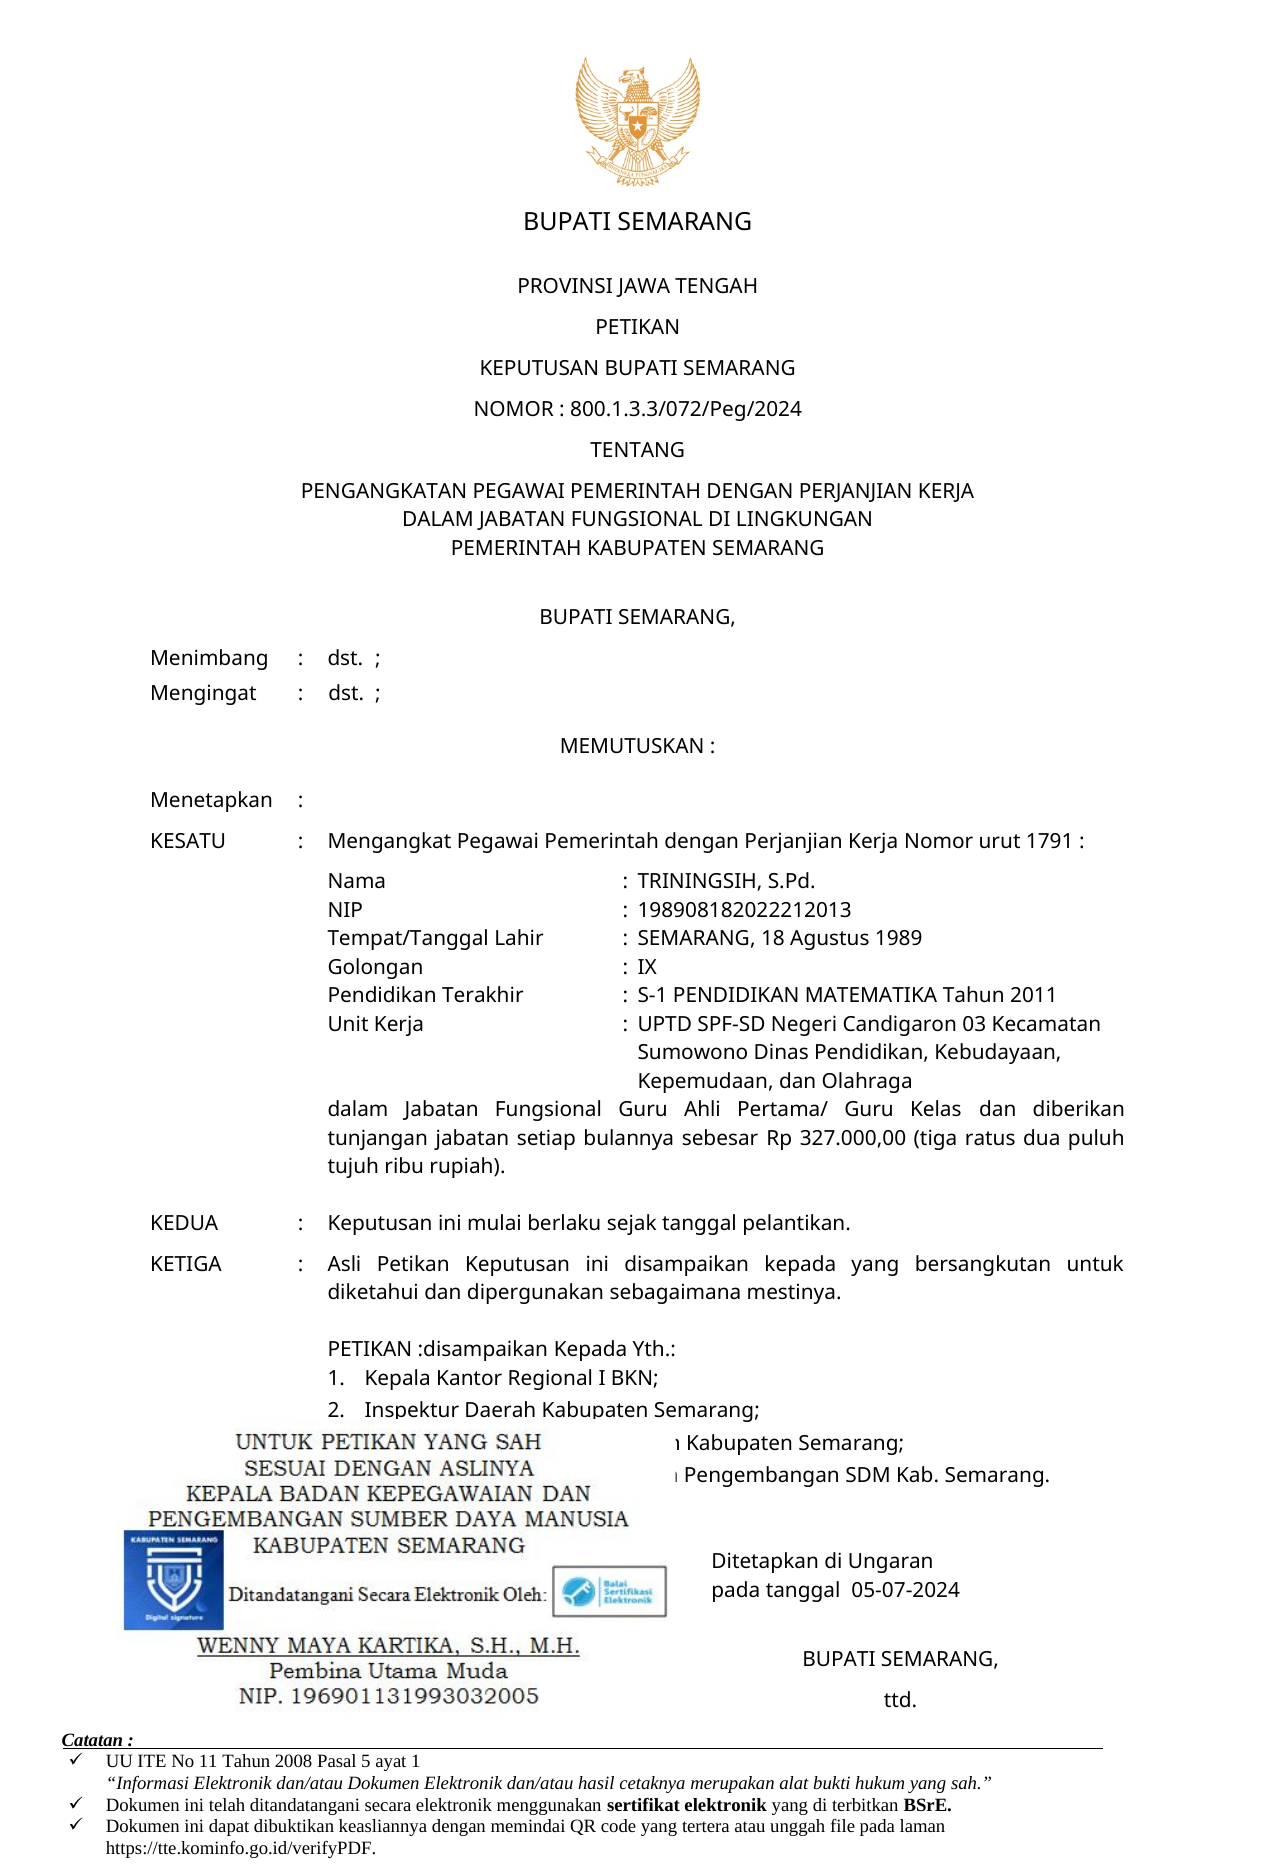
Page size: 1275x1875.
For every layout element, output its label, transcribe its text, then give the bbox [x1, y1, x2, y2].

text PEMERINTAH KABUPATEN SEMARANG [150, 533, 1125, 561]
text KESATU : Mengangkat Pegawai Pemerintah dengan Perjanjian Kerja Nomor urut 1791 : [150, 826, 1125, 854]
text BUPATI , [676, 1644, 1125, 1673]
picture [567, 51, 708, 192]
text PETIKAN [150, 312, 1125, 341]
text Mengingat : dst. ; [150, 678, 1125, 706]
text NIP : 198908182022212013 [327, 895, 1125, 923]
list 3. Kepala Badan Keuangan Daerah Kabupaten ; [676, 1428, 1125, 1456]
text BUPATI SEMARANG [150, 203, 1125, 237]
picture [114, 1419, 676, 1720]
text Nama : TRININGSIH, S.Pd. [327, 867, 1125, 895]
text Menetapkan : [150, 785, 1125, 813]
text TENTANG [150, 435, 1125, 463]
text pada tanggal 05-07-2024 [711, 1575, 1125, 1603]
text NOMOR : 800.1.3.3/072/Peg/2024 [150, 394, 1125, 423]
text DALAM JABATAN FUNGSIONAL DI LINGKUNGAN [150, 504, 1125, 533]
text Ditetapkan di Ungaran [711, 1546, 1125, 1575]
text MEMUTUSKAN : [150, 731, 1125, 760]
text Menimbang : dst. ; [150, 643, 1125, 672]
text KEDUA : Keputusan ini mulai berlaku sejak tanggal pelantikan. [150, 1208, 1125, 1236]
text KETIGA : Asli Petikan Keputusan ini disampaikan kepada yang bersangkutan untuk diketahui dan dipergunakan sebagaimana mestinya. [150, 1249, 1125, 1306]
text Pendidikan Terakhir : S-1 PENDIDIKAN MATEMATIKA Tahun 2011 [327, 980, 1125, 1009]
text Tempat/Tanggal Lahir : SEMARANG, 18 Agustus 1989 [327, 923, 1125, 952]
list 1. Kepala Kantor Regional I BKN; [327, 1363, 1125, 1391]
text KEPUTUSAN BUPATI [150, 353, 1125, 382]
text Unit Kerja : UPTD SPF-SD Negeri Candigaron 03 Kecamatan Sumowono Dinas Pendidikan, Kebudayaan, Kepemudaan, dan Olahraga [327, 1009, 1125, 1094]
text PETIKAN :disampaikan Kepada Yth.: [150, 1334, 1125, 1363]
text ttd. [676, 1685, 1125, 1714]
list 2. Inspektur Daerah Kabupaten ; [327, 1395, 1125, 1424]
text dalam Jabatan Fungsional Guru Ahli Pertama/ Guru Kelas dan diberikan tunjangan jabatan setiap bulannya sebesar Rp 327.000,00 (tiga ratus dua puluh tujuh ribu rupiah). [327, 1094, 1125, 1179]
text BUPATI , [150, 602, 1125, 631]
text Golongan : IX [327, 952, 1125, 980]
list 4. Kepala Badan Kepegawaian dan Pengembangan SDM Kab. . [676, 1460, 1125, 1489]
text PENGANGKATAN PEGAWAI PEMERINTAH DENGAN PERJANJIAN KERJA [150, 476, 1125, 504]
text PROVINSI JAWA TENGAH [150, 271, 1125, 300]
